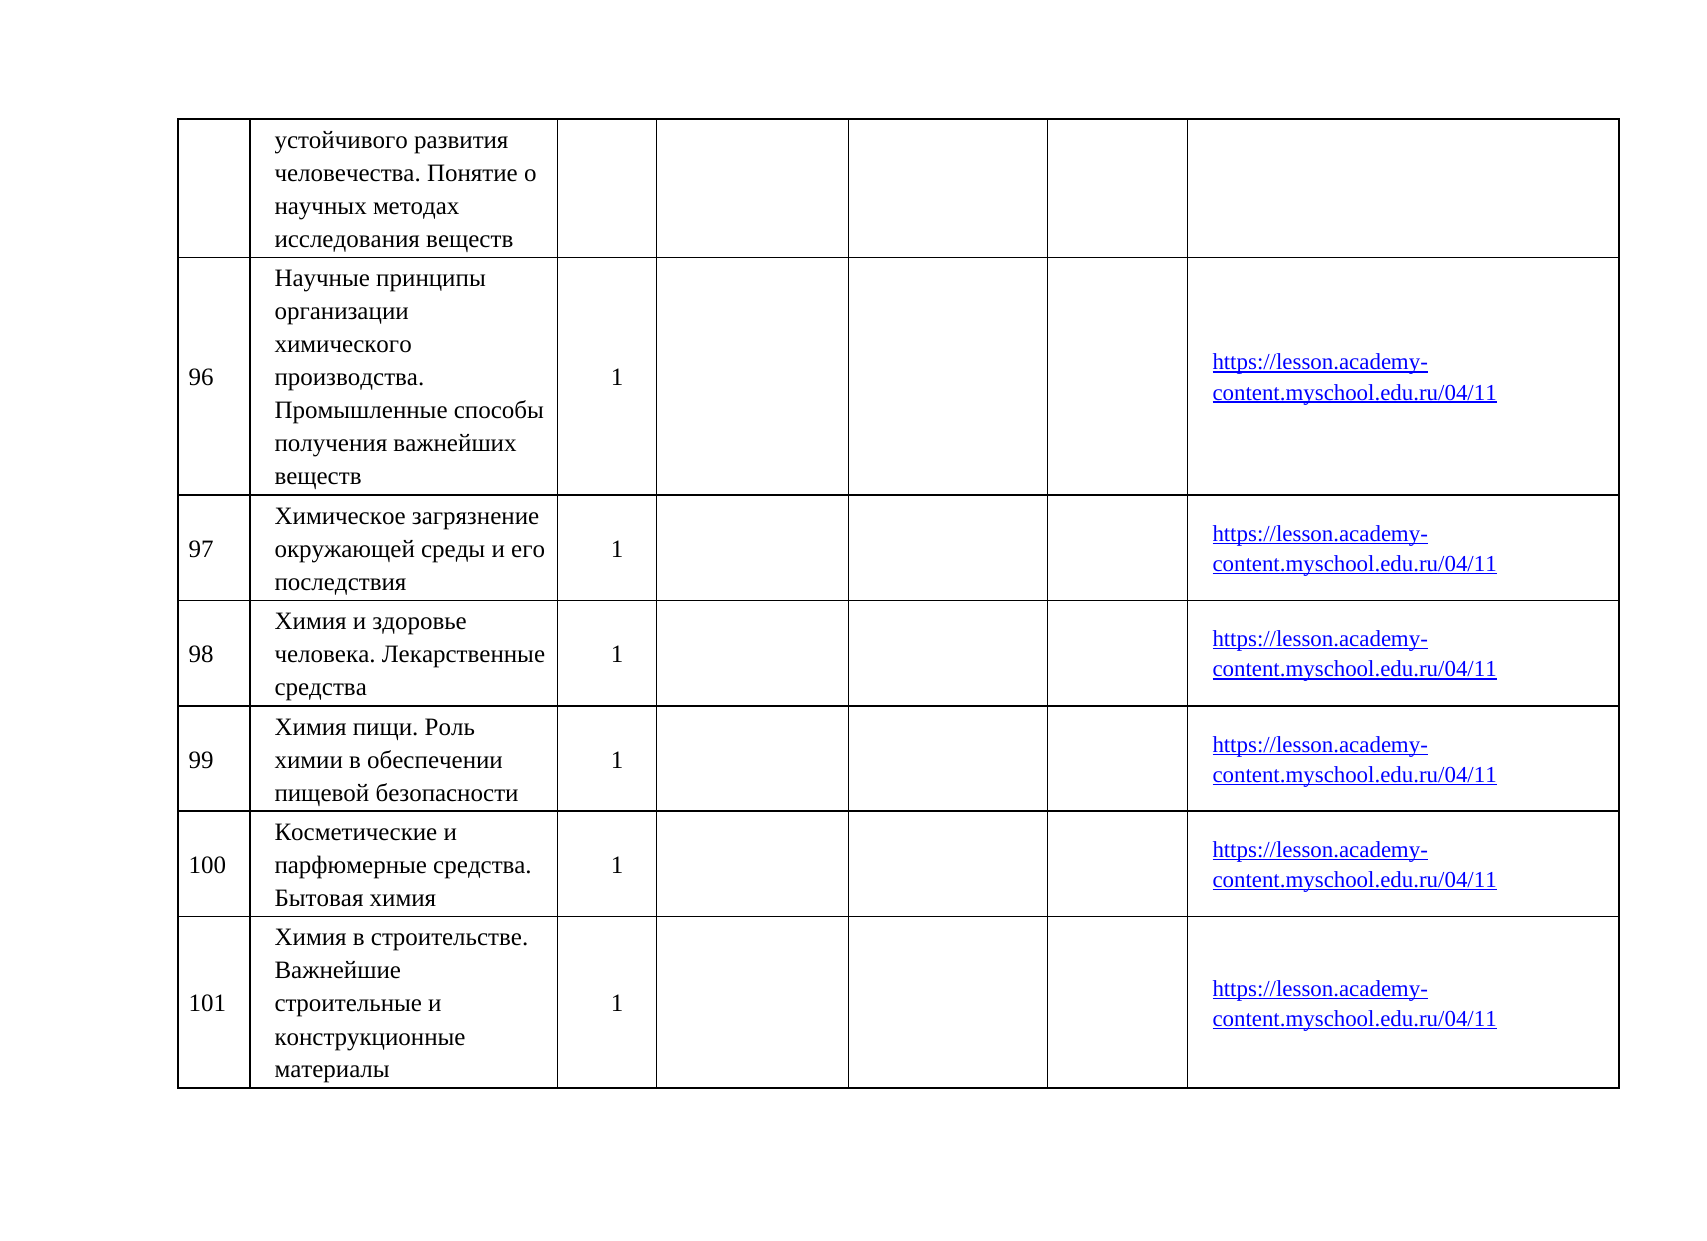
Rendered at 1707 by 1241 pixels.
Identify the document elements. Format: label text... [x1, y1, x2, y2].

table_cell Химия в строительстве. Важнейшие строительные и конструкционные материалы [251, 917, 557, 1087]
table_cell https://lesson.academy-content.myschool.edu.ru/04/11 [1188, 258, 1618, 494]
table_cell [1188, 812, 1618, 916]
table_cell 1 [558, 496, 656, 599]
table_cell 101 [179, 917, 249, 1087]
table_cell [657, 917, 848, 1087]
table_cell [849, 812, 1047, 916]
table_cell 1 [558, 812, 656, 916]
table_cell 1 [558, 917, 656, 1087]
table_cell 1 [558, 601, 656, 705]
table_cell Химия пищи. Роль химии в обеспечении пищевой безопасности [251, 707, 557, 810]
table_cell [1048, 812, 1187, 916]
table_cell [849, 120, 1047, 257]
table_cell [1048, 258, 1187, 494]
table_cell Химия и здоровье человека. Лекарственные средства [251, 601, 557, 705]
table_cell 95 [179, 120, 249, 257]
table_cell [1048, 120, 1187, 257]
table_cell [1188, 917, 1618, 1087]
table_cell [849, 258, 1047, 494]
table_cell 1 [558, 707, 656, 810]
table_cell 100 [179, 812, 249, 916]
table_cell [251, 120, 557, 257]
table_cell Химическое загрязнение окружающей среды и его последствия [251, 496, 557, 599]
table_cell Научные принципы организации химического производства. Промышленные способы получения важнейших веществ [251, 258, 557, 494]
table_cell https://lesson.academy-content.myschool.edu.ru/04/11 [1188, 496, 1618, 599]
table_cell [1048, 601, 1187, 705]
table_cell [1048, 496, 1187, 599]
table_cell [657, 120, 848, 257]
table_cell [657, 812, 848, 916]
table_cell 98 [179, 601, 249, 705]
table_cell Косметические и парфюмерные средства. Бытовая химия [251, 812, 557, 916]
table_cell 99 [179, 707, 249, 810]
table_cell 97 [179, 496, 249, 599]
table_cell [1048, 707, 1187, 810]
table_cell [657, 258, 848, 494]
table_cell https://lesson.academy-content.myschool.edu.ru/04/11 [1188, 601, 1618, 705]
table_cell [657, 601, 848, 705]
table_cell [1188, 120, 1618, 257]
table_cell [849, 917, 1047, 1087]
table_cell 1 [558, 120, 656, 257]
table_cell [849, 496, 1047, 599]
table_cell [657, 496, 848, 599]
table_cell [1048, 917, 1187, 1087]
table_cell 1 [558, 258, 656, 494]
table_cell [657, 707, 848, 810]
table_cell 96 [179, 258, 249, 494]
table_cell https://lesson.academy-content.myschool.edu.ru/04/11 [1188, 707, 1618, 810]
table_cell [849, 601, 1047, 705]
table_cell [849, 707, 1047, 810]
